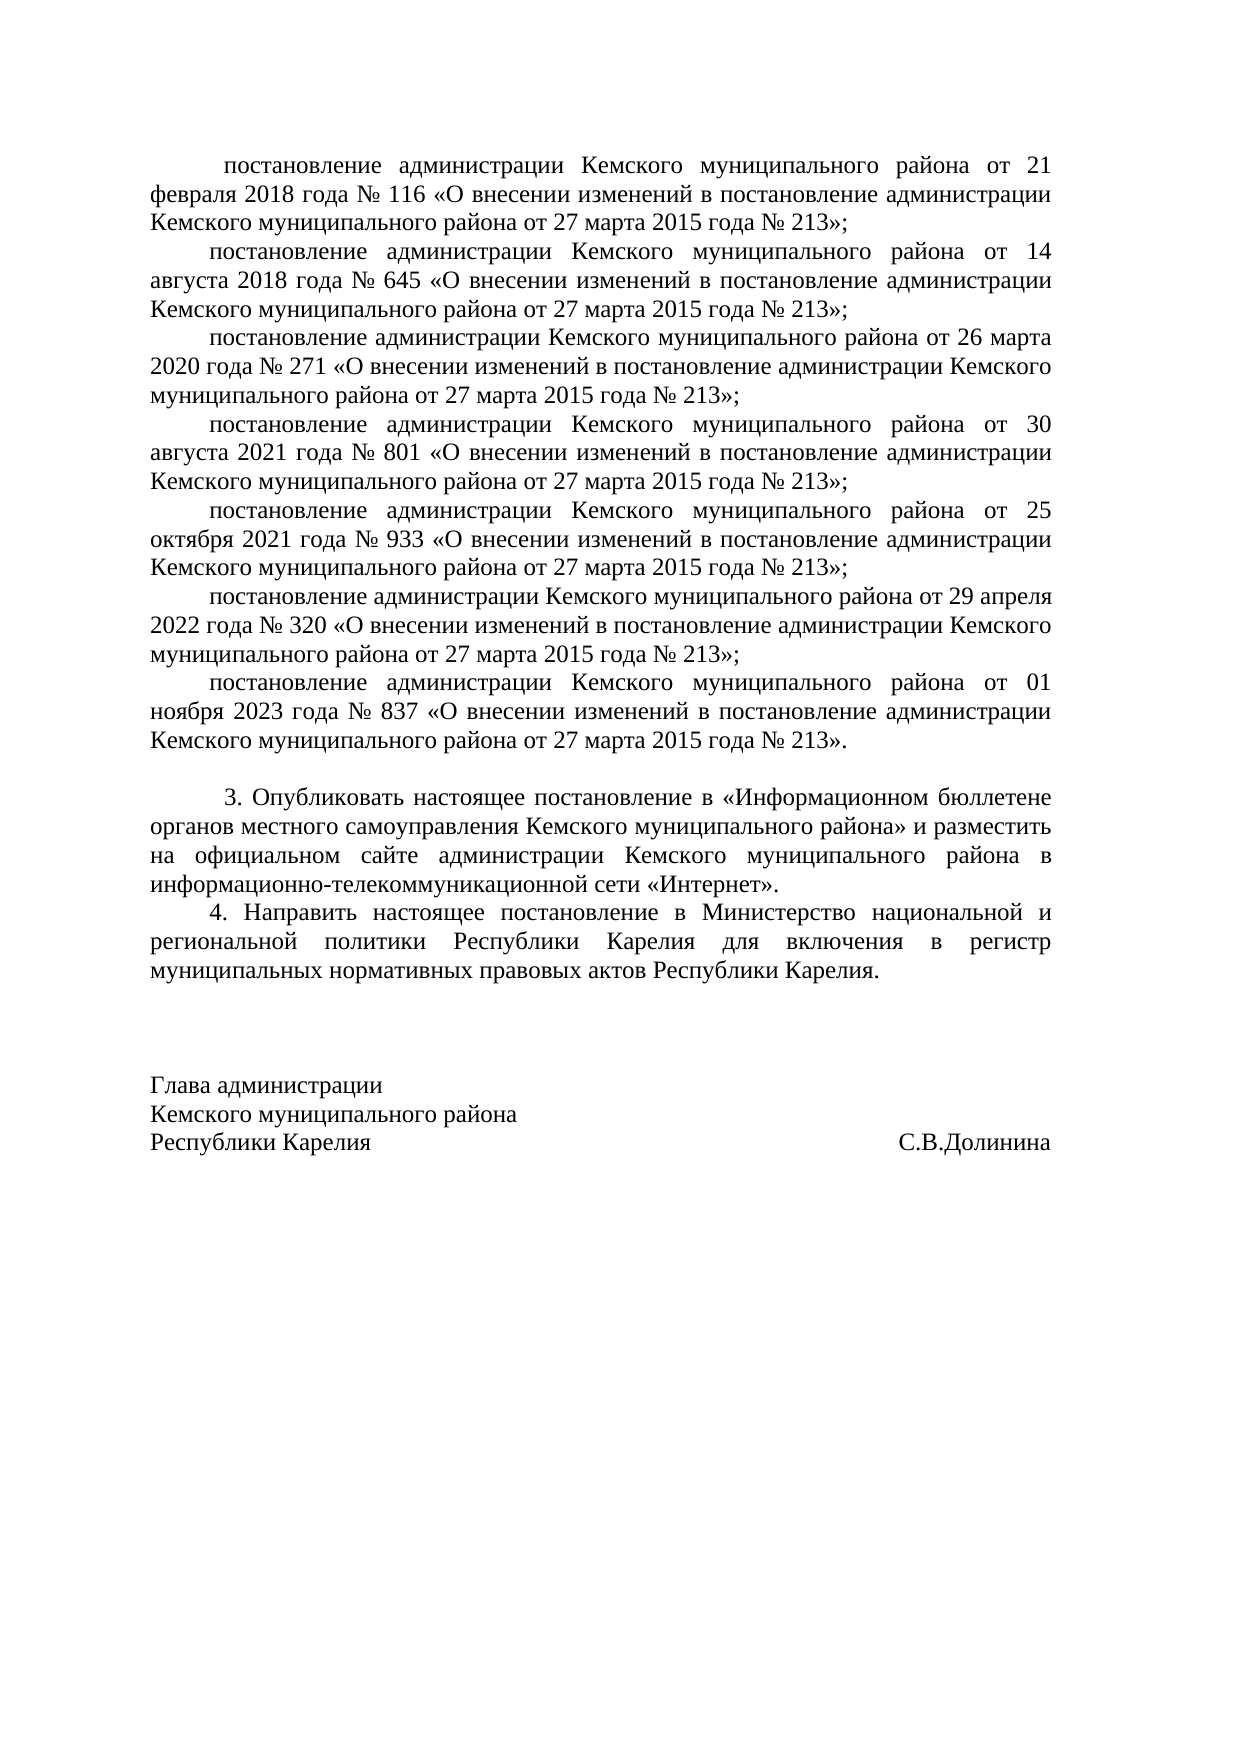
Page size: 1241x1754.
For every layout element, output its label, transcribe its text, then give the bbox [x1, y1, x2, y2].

text постановление администрации Кемского муниципального района от 01 ноября 2023 года № 837 «О внесении изменений в постановление администрации Кемского муниципального района от 27 марта 2015 года № 213». [150, 667, 1053, 754]
text Глава администрации [150, 1070, 1053, 1099]
text постановление администрации Кемского муниципального района от 30 августа 2021 года № 801 «О внесении изменений в постановление администрации Кемского муниципального района от 27 марта 2015 года № 213»; [150, 409, 1053, 495]
text постановление администрации Кемского муниципального района от 29 апреля 2022 года № 320 «О внесении изменений в постановление администрации Кемского муниципального района от 27 марта 2015 года № 213»; [150, 581, 1053, 667]
text Кемского муниципального района [150, 1099, 1053, 1127]
text 4. Направить настоящее постановление в Министерство национальной и региональной политики Республики Карелия для включения в регистр муниципальных нормативных правовых актов Республики Карелия. [150, 897, 1053, 984]
text 3. Опубликовать настоящее постановление в «Информационном бюллетене органов местного самоуправления Кемского муниципального района» и разместить на официальном сайте администрации Кемского муниципального района в информационно-телекоммуникационной сети «Интернет». [150, 782, 1053, 897]
text постановление администрации Кемского муниципального района от 26 марта 2020 года № 271 «О внесении изменений в постановление администрации Кемского муниципального района от 27 марта 2015 года № 213»; [150, 322, 1053, 409]
text постановление администрации Кемского муниципального района от 14 августа 2018 года № 645 «О внесении изменений в постановление администрации Кемского муниципального района от 27 марта 2015 года № 213»; [150, 236, 1053, 322]
text постановление администрации Кемского муниципального района от 25 октября 2021 года № 933 «О внесении изменений в постановление администрации Кемского муниципального района от 27 марта 2015 года № 213»; [150, 495, 1053, 581]
text Республики Карелия С.В.Долинина [150, 1127, 1053, 1156]
text постановление администрации Кемского муниципального района от 21 февраля 2018 года № 116 «О внесении изменений в постановление администрации Кемского муниципального района от 27 марта 2015 года № 213»; [150, 150, 1053, 236]
